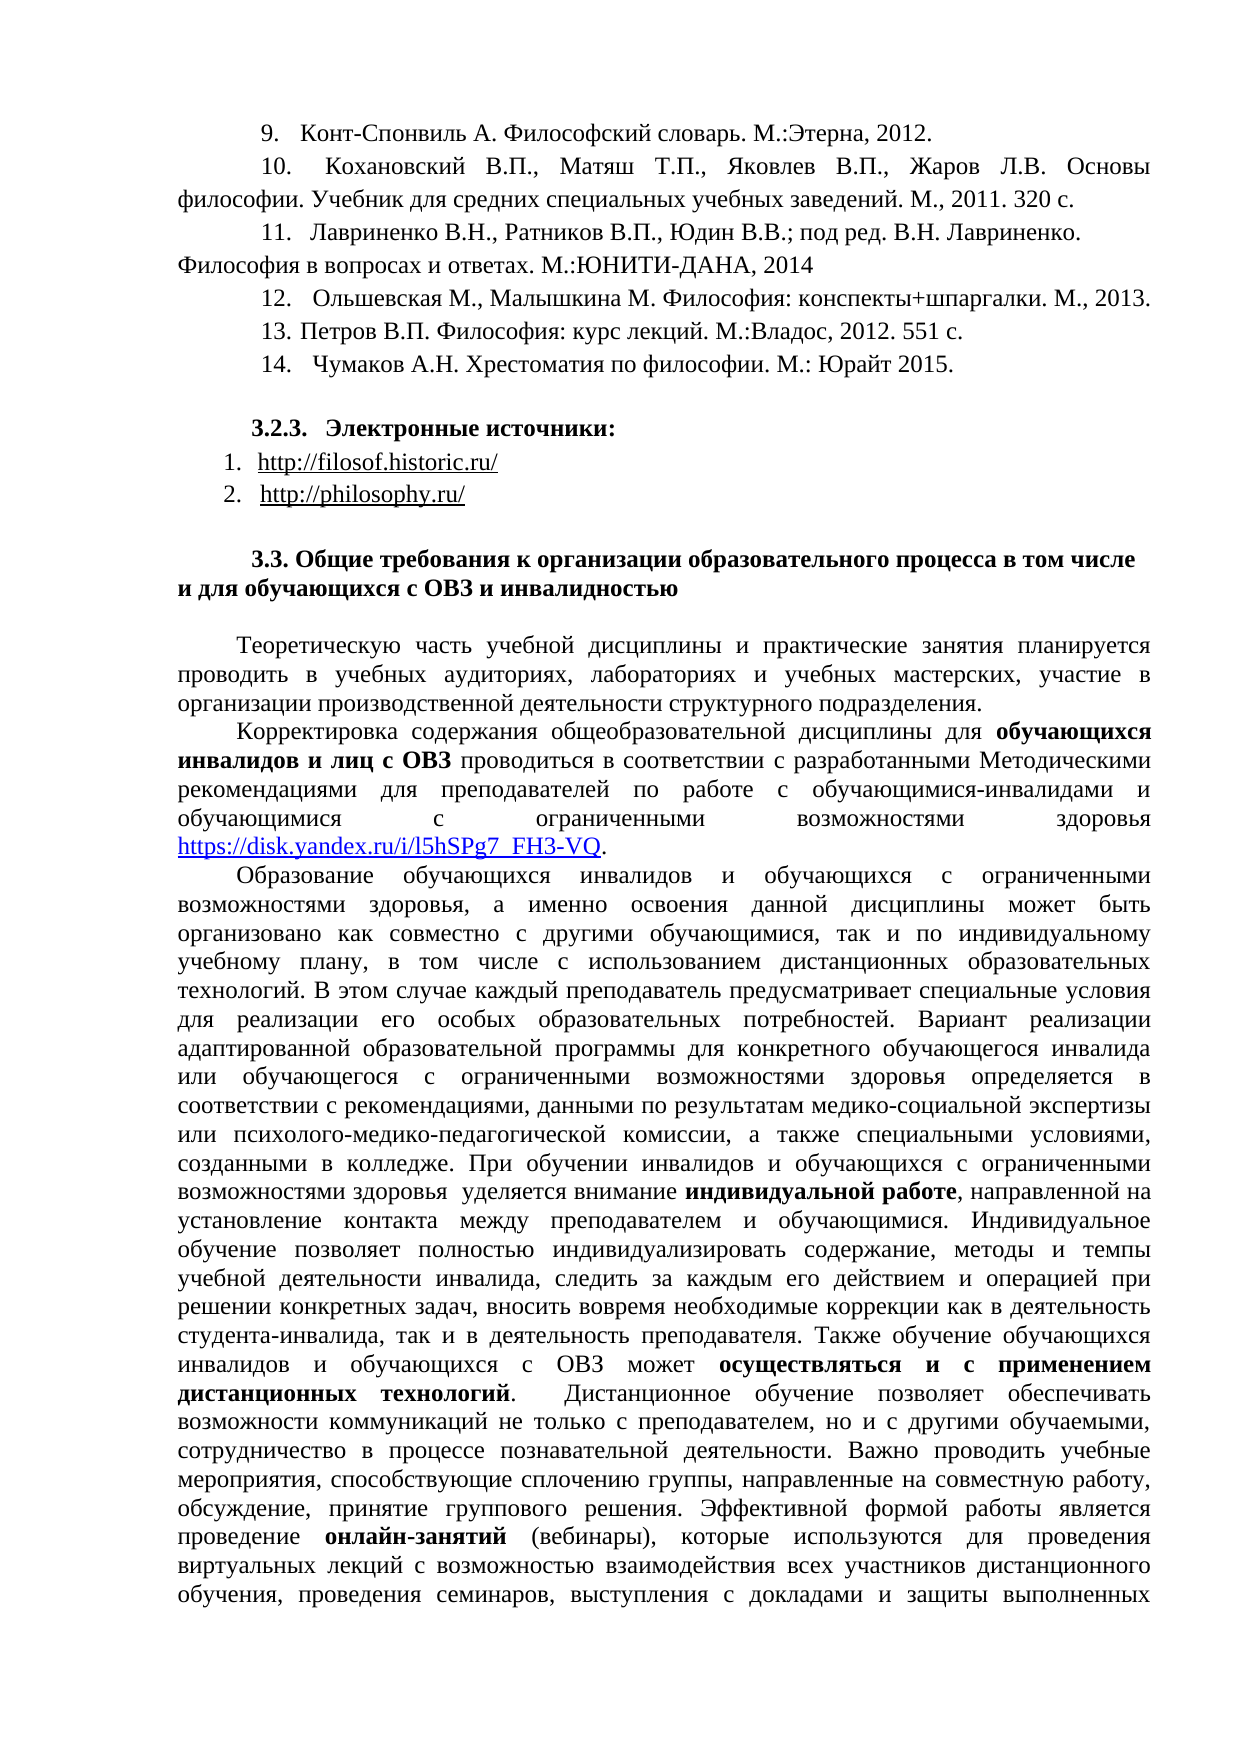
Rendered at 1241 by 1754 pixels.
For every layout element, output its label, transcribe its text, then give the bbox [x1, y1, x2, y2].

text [177, 860, 1152, 1608]
list Чумаков А.Н. Хрестоматия по философии. М.: Юрайт 2015. [177, 349, 1152, 378]
list Кохановский В.П., Матяш Т.П., Яковлев В.П., Жаров Л.В. Основы философии. Учебник для средних специальных учебных заведений. М., 2011. 320 с. [177, 151, 1152, 213]
list Лавриненко В.Н., Ратников В.П., Юдин В.В.; под ред. В.Н. Лавриненко. Философия в вопросах и ответах. М.:ЮНИТИ-ДАНА, 2014 [177, 217, 1152, 279]
text Теоретическую часть учебной дисциплины и практические занятия планируется проводить в учебных аудиториях, лабораториях и учебных мастерских, участие в организации производственной деятельности структурного подразделения. [177, 630, 1152, 716]
list http://philosophy.ru/ [177, 479, 1152, 508]
subtitle 3.3. Общие требования к организации образовательного процесса в том числе и для обучающихся с ОВЗ и инвалидностью [177, 544, 1152, 601]
list http://filosof.historic.ru/ [177, 447, 1152, 475]
list Петров В.П. Философия: курс лекций. М.:Владос, 2012. 551 с. [177, 316, 1152, 345]
list Конт-Спонвиль А. Философский словарь. М.:Этерна, 2012. [177, 118, 1152, 147]
list Электронные источники: [251, 413, 1152, 442]
list Ольшевская М., Малышкина М. Философия: конспекты+шпаргалки. М., 2013. [177, 283, 1152, 312]
text Корректировка содержания общеобразовательной дисциплины для обучающихся инвалидов и лиц с ОВЗ проводиться в соответствии с разработанными Методическими рекомендациями для преподавателей по работе с обучающимися-инвалидами и обучающимися с ограниченными возможностями здоровья https://disk.yandex.ru/i/l5hSPg7_FH3-VQ. [177, 716, 1152, 860]
